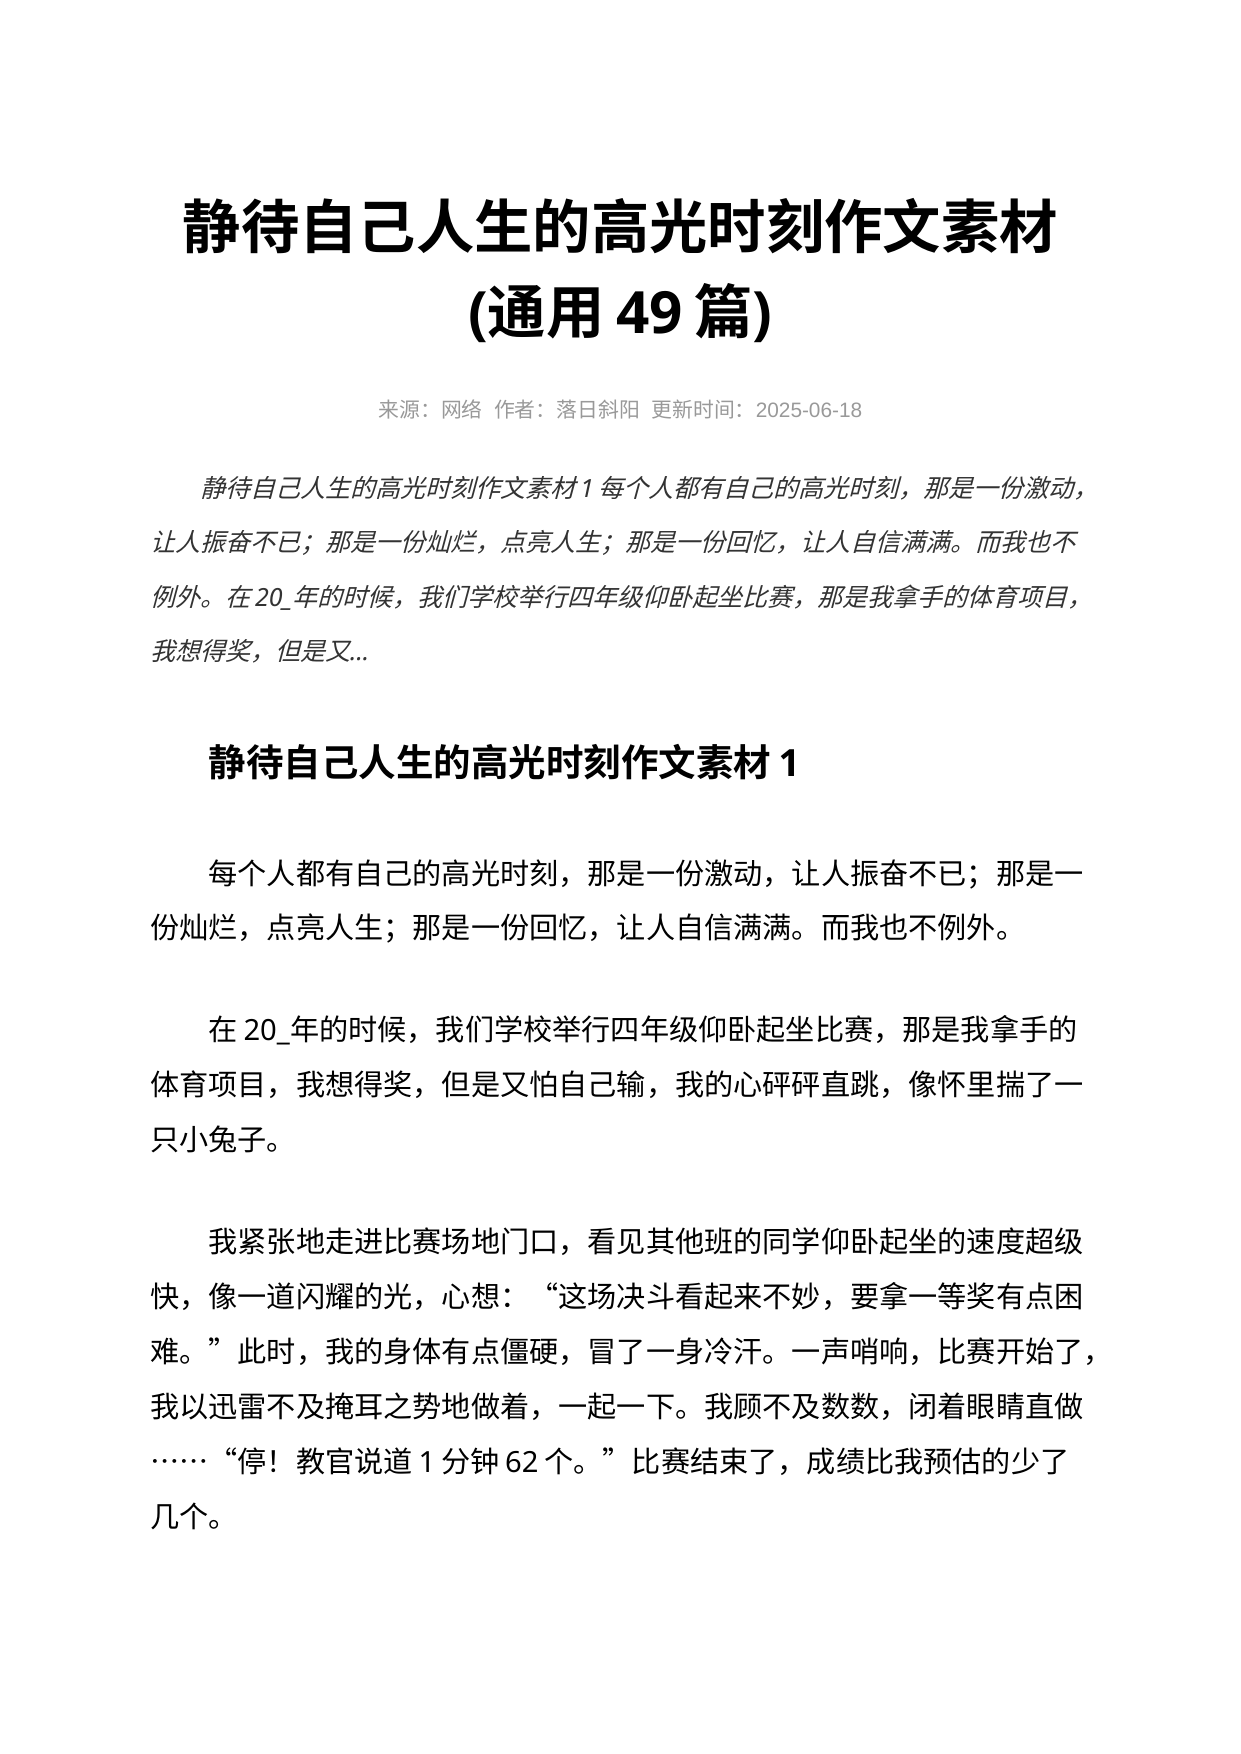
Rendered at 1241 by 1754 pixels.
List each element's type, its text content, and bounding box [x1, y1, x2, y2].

text 在20_年的时候，我们学校举行四年级仰卧起坐比赛，那是我拿手的体育项目，我想得奖，但是又怕自己输，我的心砰砰直跳，像怀里揣了一只小兔子。 [150, 1007, 1090, 1159]
text 我紧张地走进比赛场地门口，看见其他班的同学仰卧起坐的速度超级快，像一道闪耀的光，心想：“这场决斗看起来不妙，要拿一等奖有点困难。”此时，我的身体有点僵硬，冒了一身冷汗。一声哨响，比赛开始了，我以迅雷不及掩耳之势地做着，一起一下。我顾不及数数，闭着眼睛直做……“停！教官说道1分钟62个。”比赛结束了，成绩比我预估的少了几个。 [150, 1218, 1090, 1535]
text 每个人都有自己的高光时刻，那是一份激动，让人振奋不已；那是一份灿烂，点亮人生；那是一份回忆，让人自信满满。而我也不例外。 [150, 850, 1090, 947]
text 来源：网络 作者：落日斜阳 更新时间：2025-06-18 [150, 397, 1090, 421]
text 静待自己人生的高光时刻作文素材1每个人都有自己的高光时刻，那是一份激动，让人振奋不已；那是一份灿烂，点亮人生；那是一份回忆，让人自信满满。而我也不例外。在20_年的时候，我们学校举行四年级仰卧起坐比赛，那是我拿手的体育项目，我想得奖，但是又... [150, 468, 1090, 668]
text 静待自己人生的高光时刻作文素材1 [150, 733, 1090, 787]
subtitle 静待自己人生的高光时刻作文素材(通用49篇) [150, 181, 1090, 351]
